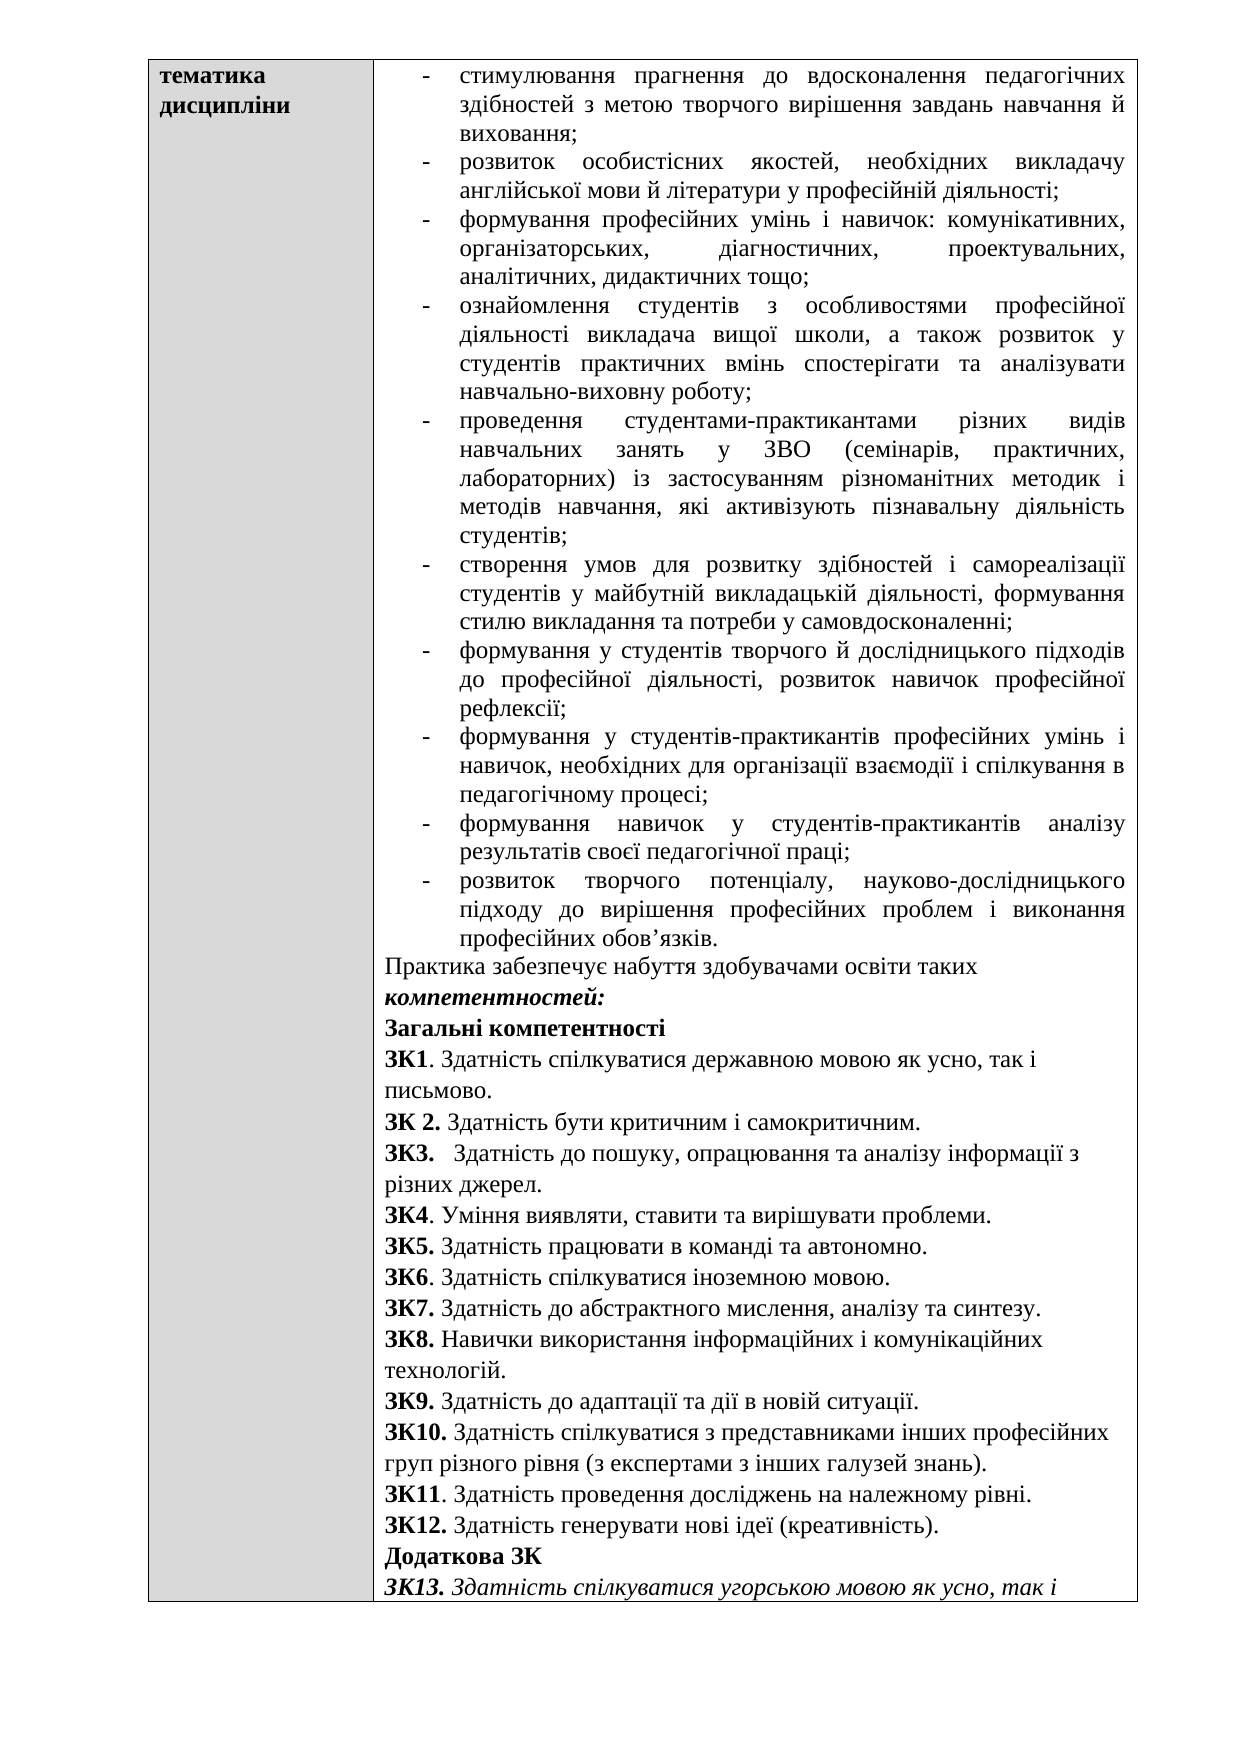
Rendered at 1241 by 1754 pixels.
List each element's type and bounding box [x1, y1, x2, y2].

table_cell [374, 60, 1137, 1601]
table_cell [149, 60, 373, 1601]
